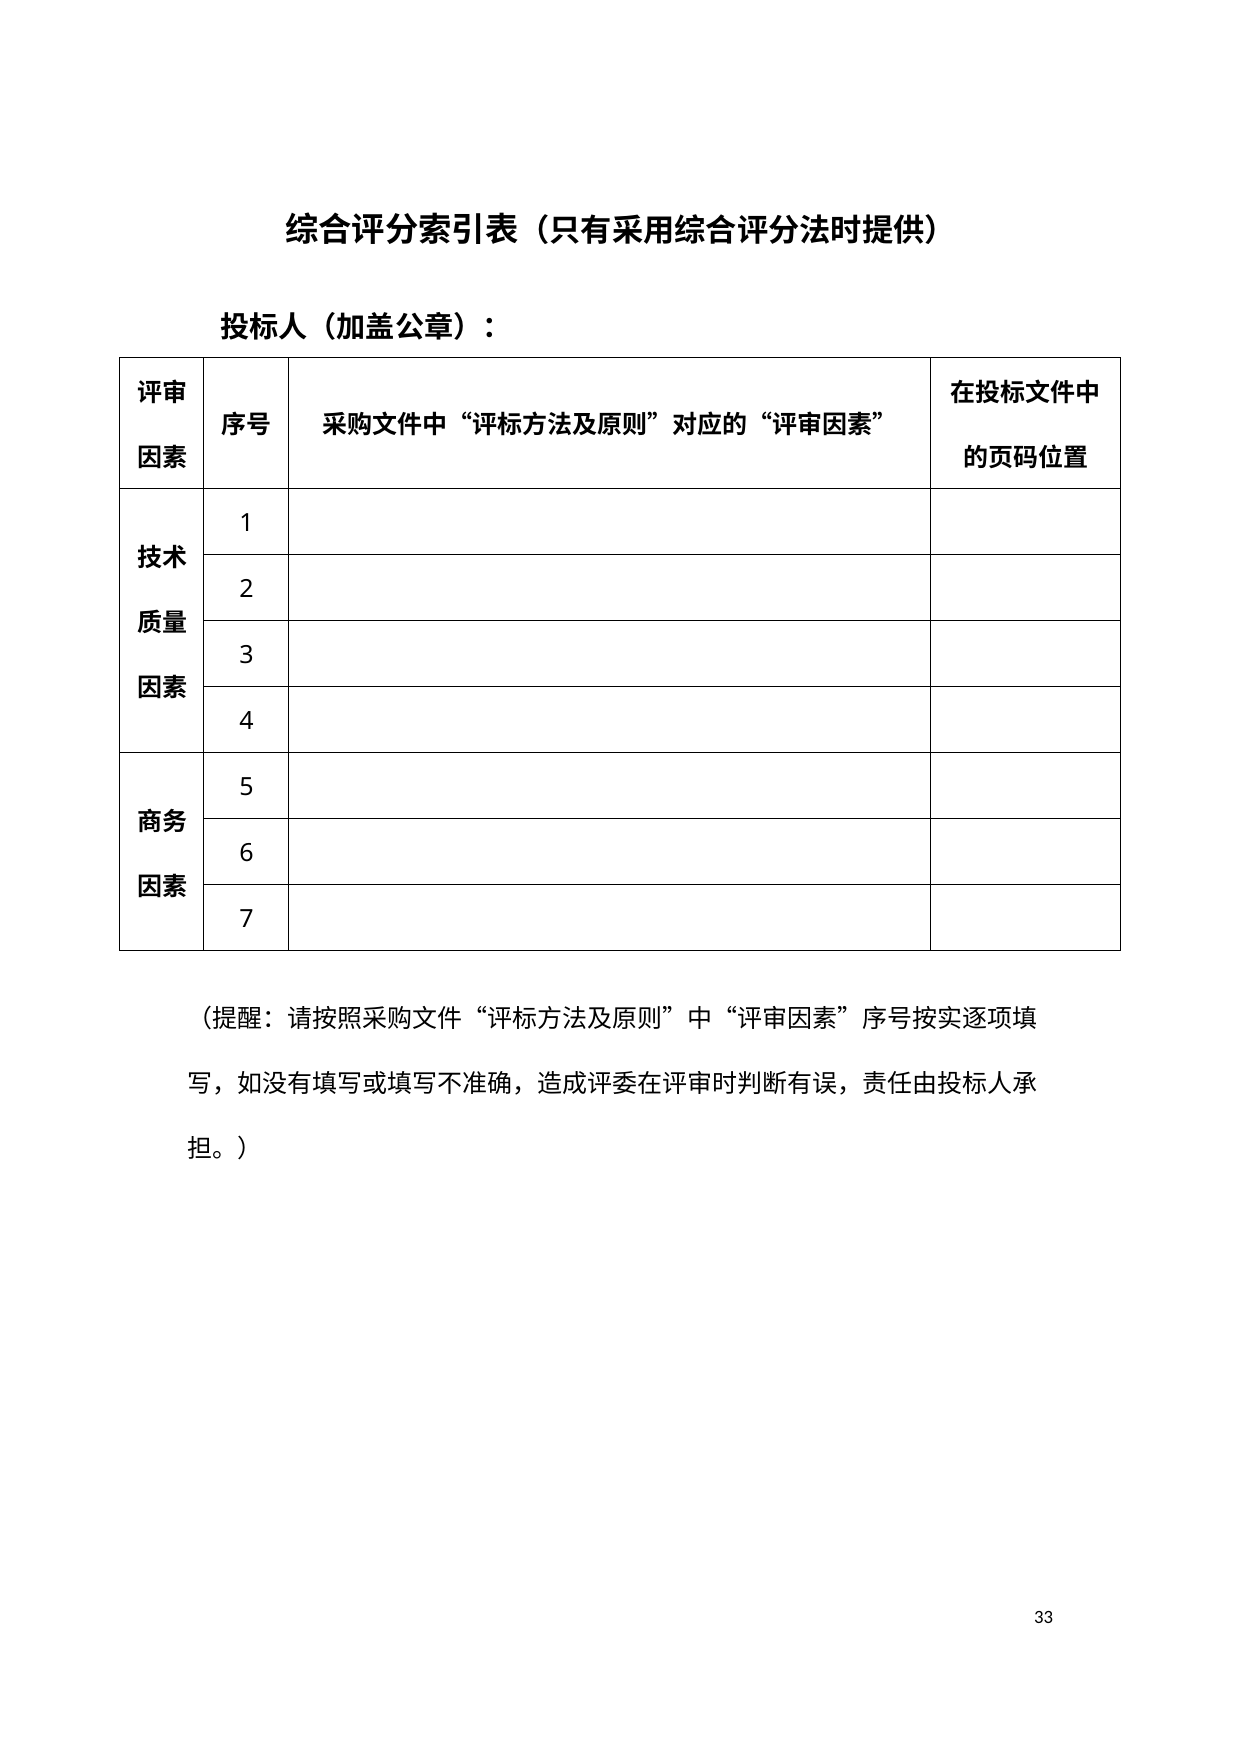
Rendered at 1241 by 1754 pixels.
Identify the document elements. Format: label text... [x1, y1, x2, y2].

table_cell [931, 885, 1120, 950]
table_cell [931, 555, 1120, 620]
table_cell 商务因素 [120, 753, 203, 950]
table_header 在投标文件中的页码位置 [931, 358, 1120, 488]
table_cell 5 [204, 753, 288, 818]
table_cell 3 [204, 621, 288, 686]
table_header 序号 [204, 358, 288, 488]
table_cell [289, 489, 930, 554]
table_cell [931, 621, 1120, 686]
table_cell [931, 489, 1120, 554]
table_header 评审因素 [120, 358, 203, 488]
table_cell [289, 687, 930, 752]
table_cell [289, 819, 930, 884]
table_cell [931, 687, 1120, 752]
table_cell 技术质量因素 [120, 489, 203, 752]
text （提醒：请按照采购文件“评标方法及原则”中“评审因素”序号按实逐项填写，如没有填写或填写不准确，造成评委在评审时判断有误，责任由投标人承担。） [187, 984, 1053, 1179]
table_cell 1 [204, 489, 288, 554]
table_cell 7 [204, 885, 288, 950]
table_cell [931, 753, 1120, 818]
table_cell [289, 621, 930, 686]
table_cell [289, 753, 930, 818]
table_cell 2 [204, 555, 288, 620]
text 投标人（加盖公章）： [187, 292, 1053, 357]
table_cell 6 [204, 819, 288, 884]
table_cell 4 [204, 687, 288, 752]
table_cell [931, 819, 1120, 884]
table_header 采购文件中“评标方法及原则”对应的“评审因素” [289, 358, 930, 488]
table_cell [289, 885, 930, 950]
text 综合评分索引表（只有采用综合评分法时提供） [187, 194, 1053, 259]
table_cell [289, 555, 930, 620]
